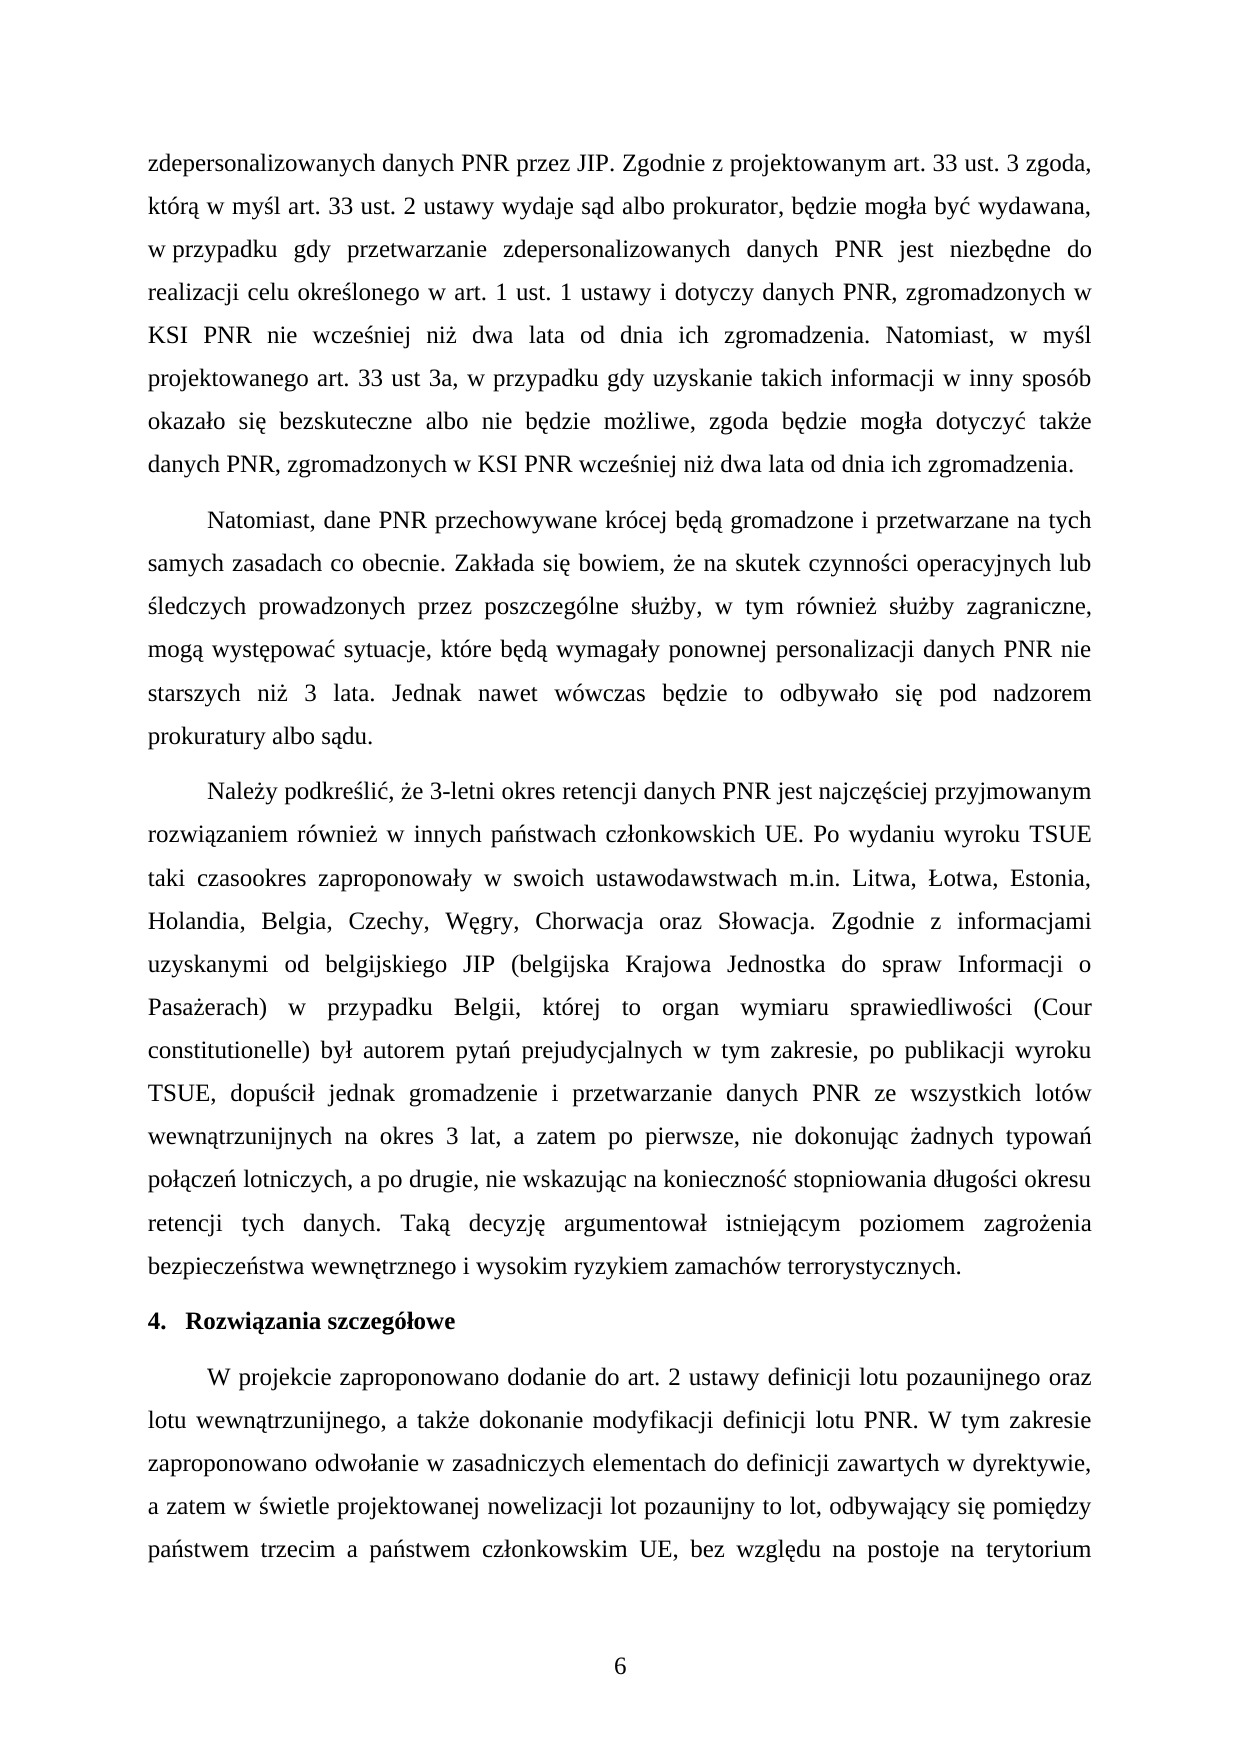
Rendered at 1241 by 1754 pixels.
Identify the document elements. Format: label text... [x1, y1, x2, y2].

text Należy podkreślić, że 3-letni okres retencji danych PNR jest najczęściej przyjmowanym rozwiązaniem również w innych państwach członkowskich UE. Po wydaniu wyroku TSUE taki czasookres zaproponowały w swoich ustawodawstwach m.in. Litwa, Łotwa, Estonia, Holandia, Belgia, Czechy, Węgry, Chorwacja oraz Słowacja. Zgodnie z informacjami uzyskanymi od belgijskiego JIP (belgijska Krajowa Jednostka do spraw Informacji o Pasażerach) w przypadku Belgii, której to organ wymiaru sprawiedliwości (Cour constitutionelle) był autorem pytań prejudycjalnych w tym zakresie, po publikacji wyroku TSUE, dopuścił jednak gromadzenie i przetwarzanie danych PNR ze wszystkich lotów wewnątrzunijnych na okres 3 lat, a zatem po pierwsze, nie dokonując żadnych typowań połączeń lotniczych, a po drugie, nie wskazując na konieczność stopniowania długości okresu retencji tych danych. Taką decyzję argumentował istniejącym poziomem zagrożenia bezpieczeństwa wewnętrznego i wysokim ryzykiem zamachów terrorystycznych. [148, 776, 1092, 1279]
text Natomiast, dane PNR przechowywane krócej będą gromadzone i przetwarzane na tych samych zasadach co obecnie. Zakłada się bowiem, że na skutek czynności operacyjnych lub śledczych prowadzonych przez poszczególne służby, w tym również służby zagraniczne, mogą występować sytuacje, które będą wymagały ponownej personalizacji danych PNR nie starszych niż 3 lata. Jednak nawet wówczas będzie to odbywało się pod nadzorem prokuratury albo sądu. [148, 505, 1092, 749]
subtitle Rozwiązania szczegółowe [148, 1306, 1092, 1335]
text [148, 148, 1092, 478]
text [148, 1362, 1092, 1563]
